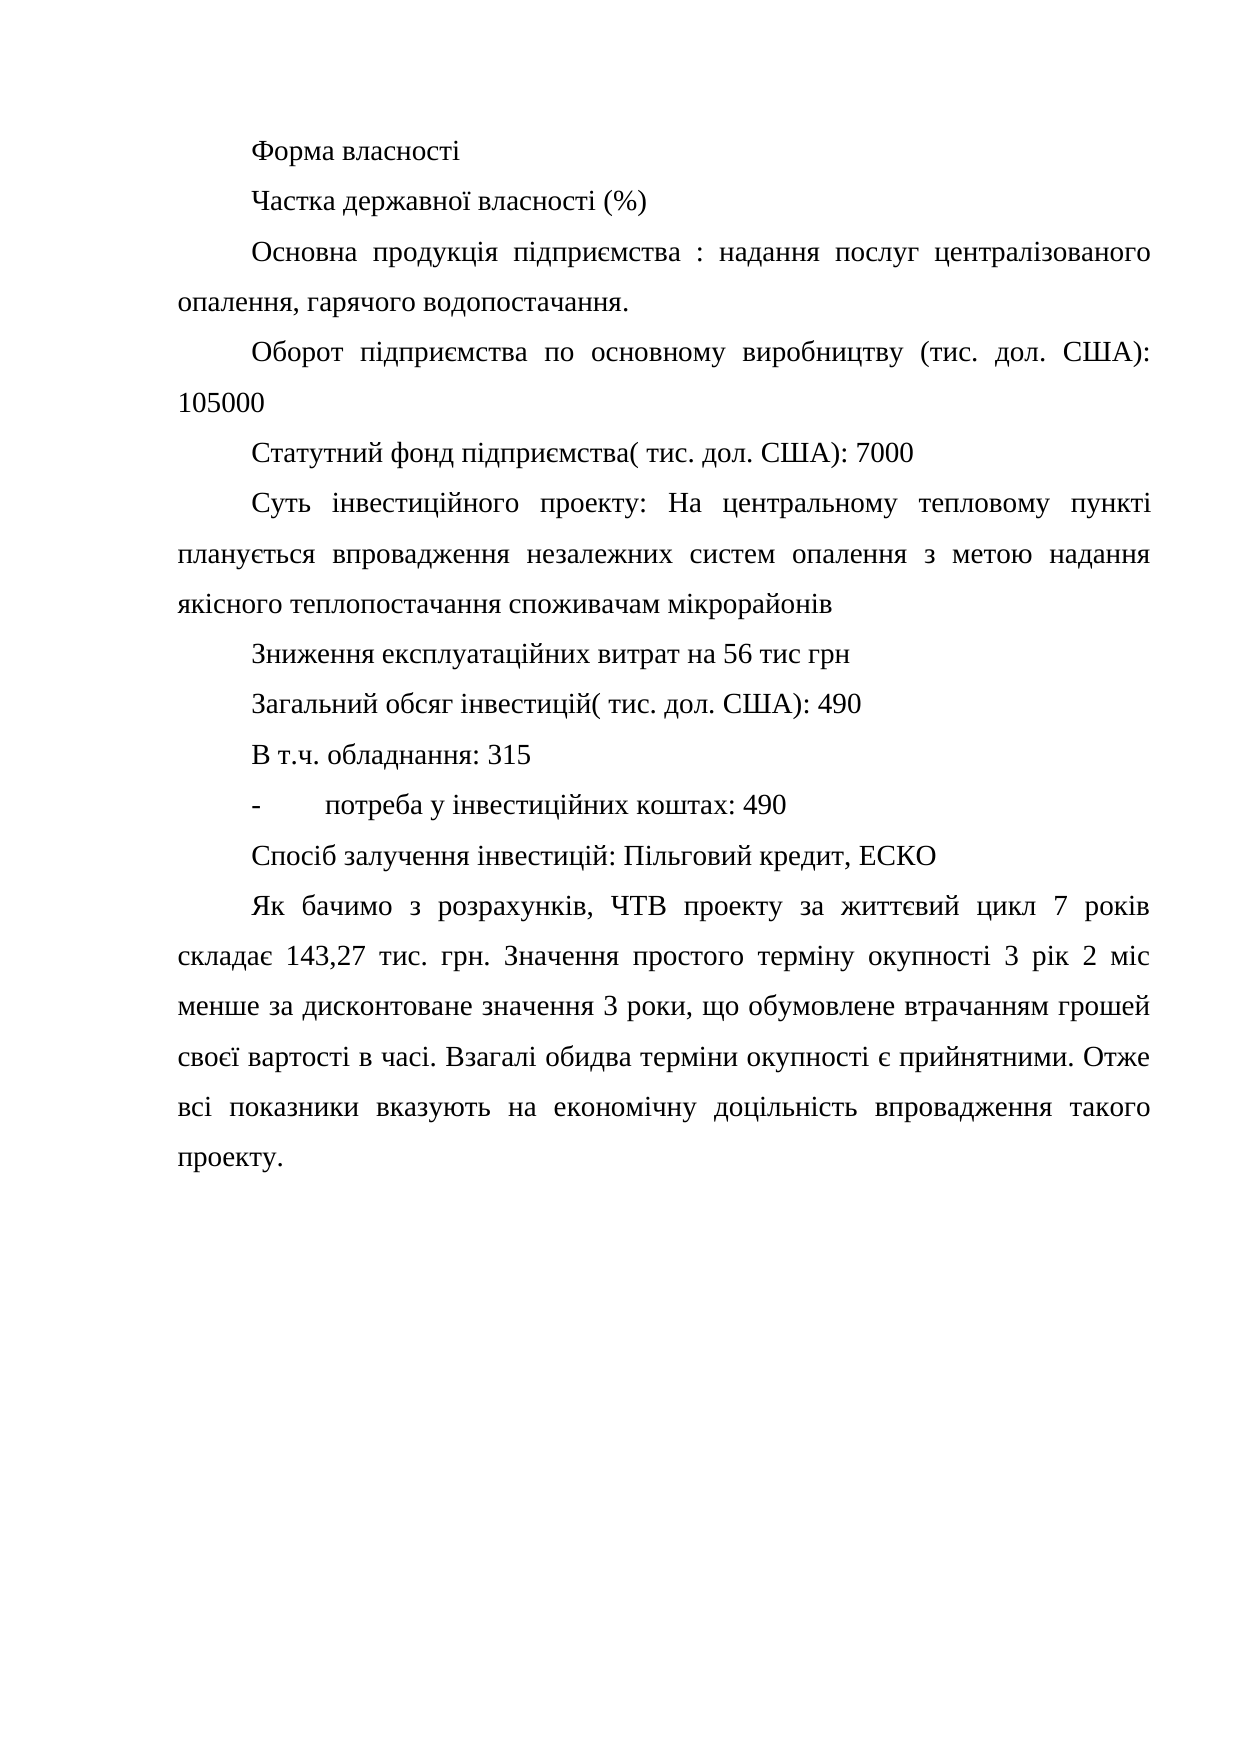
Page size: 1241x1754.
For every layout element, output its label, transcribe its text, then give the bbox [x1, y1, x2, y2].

text Спосіб залучення інвестицій: Пільговий кредит, ЕСКО [177, 838, 1152, 871]
text Суть інвестиційного проекту: На центральному тепловому пункті планується впровадження незалежних систем опалення з метою надання якісного теплопостачання споживачам мікрорайонів [177, 485, 1152, 619]
text Основна продукція підприємства : надання послуг централізованого опалення, гарячого водопостачання. [177, 234, 1152, 318]
text В т.ч. обладнання: 315 [177, 737, 1152, 771]
text Як бачимо з розрахунків, ЧТВ проекту за життєвий цикл 7 років складає 143,27 тис. грн. Значення простого терміну окупності 3 рік 2 міс менше за дисконтоване значення 3 роки, що обумовлене втрачанням грошей своєї вартості в часі. Взагалі обидва терміни окупності є прийнятними. Отже всі показники вказують на економічну доцільність впровадження такого проекту. [177, 888, 1152, 1173]
text Форма власності [177, 133, 1152, 167]
list потреба у інвестиційних коштах: 490 [177, 787, 1152, 821]
text Загальний обсяг інвестицій( тис. дол. США): 490 [177, 687, 1152, 720]
text Статутний фонд підприємства( тис. дол. США): 7000 [177, 435, 1152, 469]
text Зниження експлуатаційних витрат на 56 тис грн [177, 636, 1152, 670]
text Оборот підприємства по основному виробництву (тис. дол. США): 105000 [177, 334, 1152, 418]
text Частка державної власності (%) [177, 183, 1152, 217]
